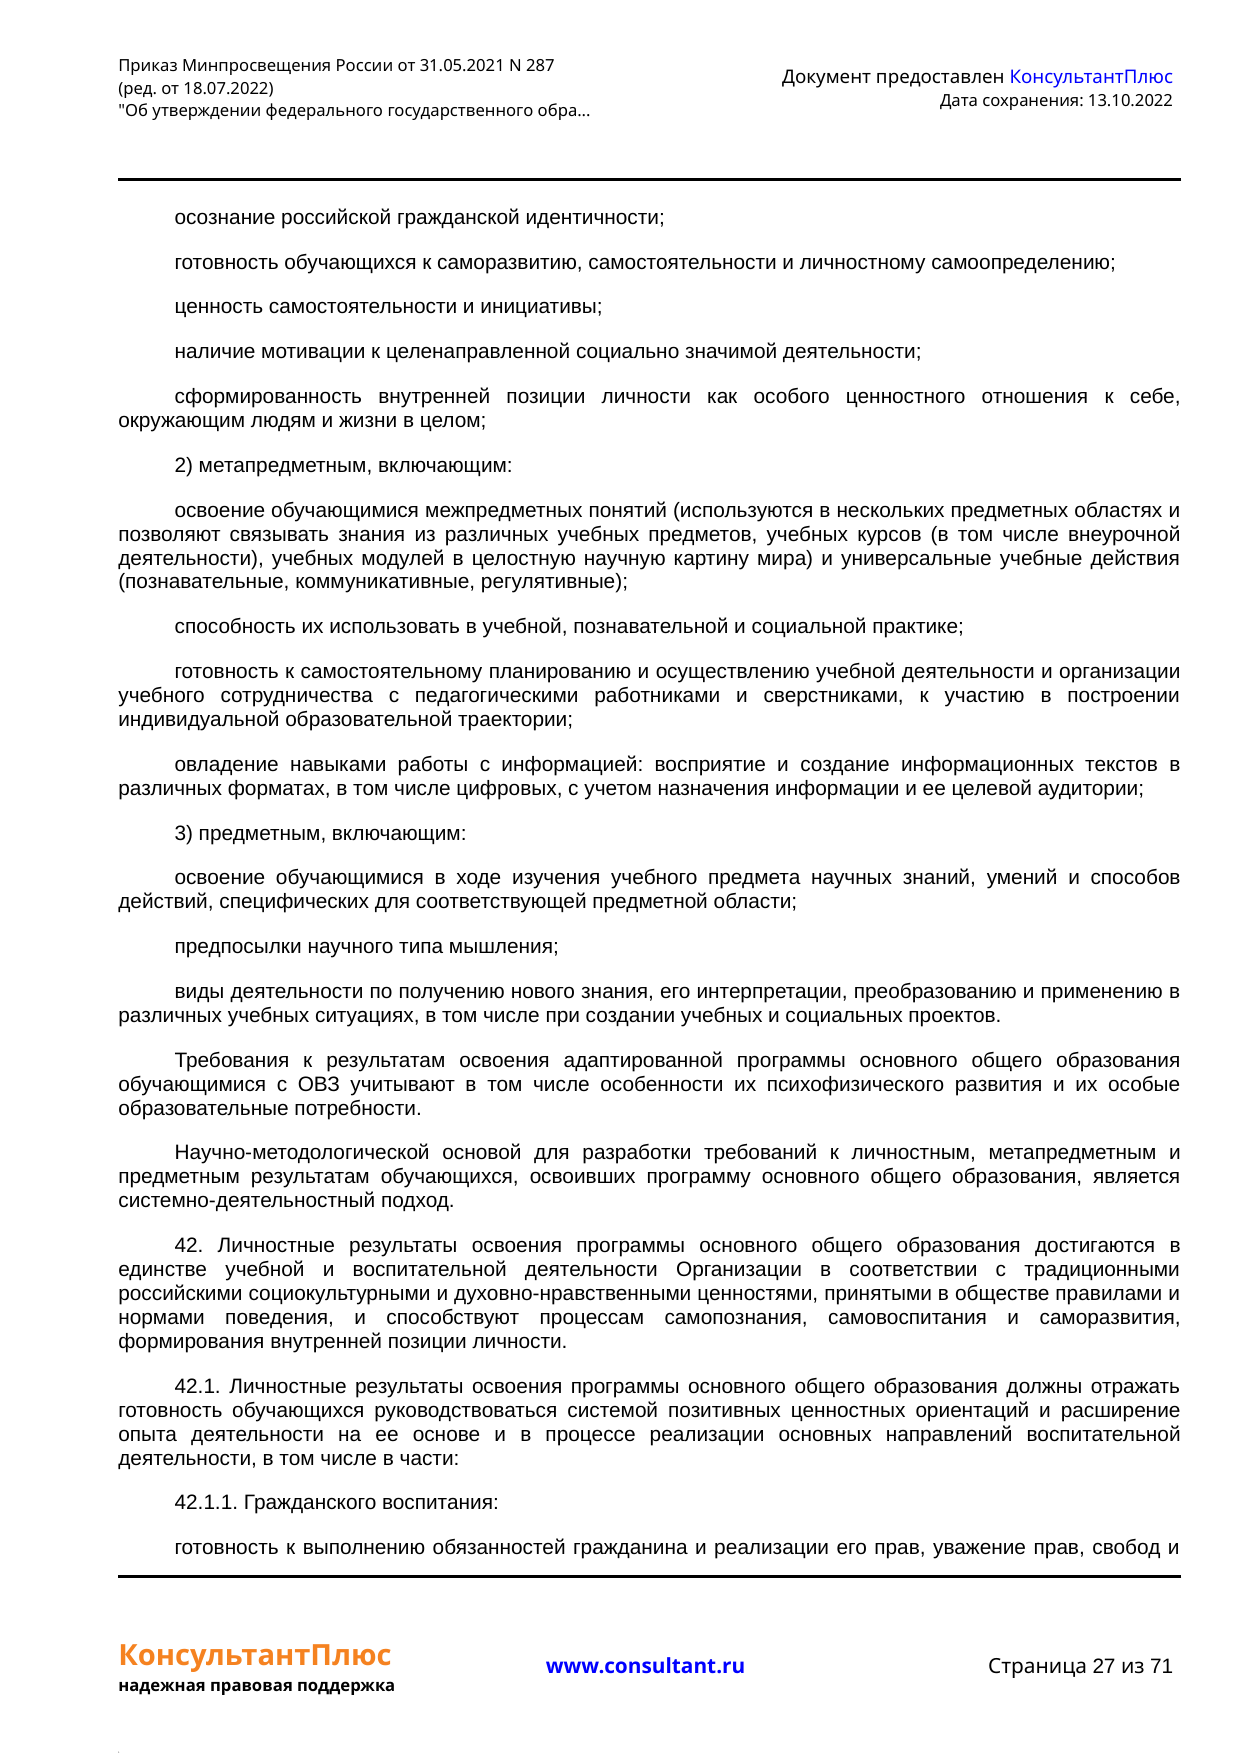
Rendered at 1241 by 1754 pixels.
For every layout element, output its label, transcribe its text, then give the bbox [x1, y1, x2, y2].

text способность их использовать в учебной, познавательной и социальной практике; [118, 614, 1181, 638]
text освоение обучающимися межпредметных понятий (используются в нескольких предметных областях и позволяют связывать знания из различных учебных предметов, учебных курсов (в том числе внеурочной деятельности), учебных модулей в целостную научную картину мира) и универсальные учебные действия (познавательные, коммуникативные, регулятивные); [118, 497, 1181, 593]
text готовность обучающихся к саморазвитию, самостоятельности и личностному самоопределению; [118, 249, 1181, 273]
text наличие мотивации к целенаправленной социально значимой деятельности; [118, 339, 1181, 363]
text предпосылки научного типа мышления; [118, 934, 1181, 958]
text готовность к самостоятельному планированию и осуществлению учебной деятельности и организации учебного сотрудничества с педагогическими работниками и сверстниками, к участию в построении индивидуальной образовательной траектории; [118, 659, 1181, 731]
text 42.1. Личностные результаты освоения программы основного общего образования должны отражать готовность обучающихся руководствоваться системой позитивных ценностных ориентаций и расширение опыта деятельности на ее основе и в процессе реализации основных направлений воспитательной деятельности, в том числе в части: [118, 1373, 1181, 1469]
text сформированность внутренней позиции личности как особого ценностного отношения к себе, окружающим людям и жизни в целом; [118, 384, 1181, 432]
text ценность самостоятельности и инициативы; [118, 294, 1181, 318]
text осознание российской гражданской идентичности; [118, 205, 1181, 229]
text 42.1.1. Гражданского воспитания: [118, 1490, 1181, 1514]
text 2) метапредметным, включающим: [118, 453, 1181, 477]
text овладение навыками работы с информацией: восприятие и создание информационных текстов в различных форматах, в том числе цифровых, с учетом назначения информации и ее целевой аудитории; [118, 752, 1181, 799]
text 3) предметным, включающим: [118, 820, 1181, 844]
text 42. Личностные результаты освоения программы основного общего образования достигаются в единстве учебной и воспитательной деятельности Организации в соответствии с традиционными российскими социокультурными и духовно-нравственными ценностями, принятыми в обществе правилами и нормами поведения, и способствуют процессам самопознания, самовоспитания и саморазвития, формирования внутренней позиции личности. [118, 1233, 1181, 1353]
text виды деятельности по получению нового знания, его интерпретации, преобразованию и применению в различных учебных ситуациях, в том числе при создании учебных и социальных проектов. [118, 979, 1181, 1027]
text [118, 1535, 1181, 1559]
text Требования к результатам освоения адаптированной программы основного общего образования обучающимися с ОВЗ учитывают в том числе особенности их психофизического развития и их особые образовательные потребности. [118, 1047, 1181, 1119]
text освоение обучающимися в ходе изучения учебного предмета научных знаний, умений и способов действий, специфических для соответствующей предметной области; [118, 865, 1181, 913]
text Научно-методологической основой для разработки требований к личностным, метапредметным и предметным результатам обучающихся, освоивших программу основного общего образования, является системно-деятельностный подход. [118, 1140, 1181, 1212]
